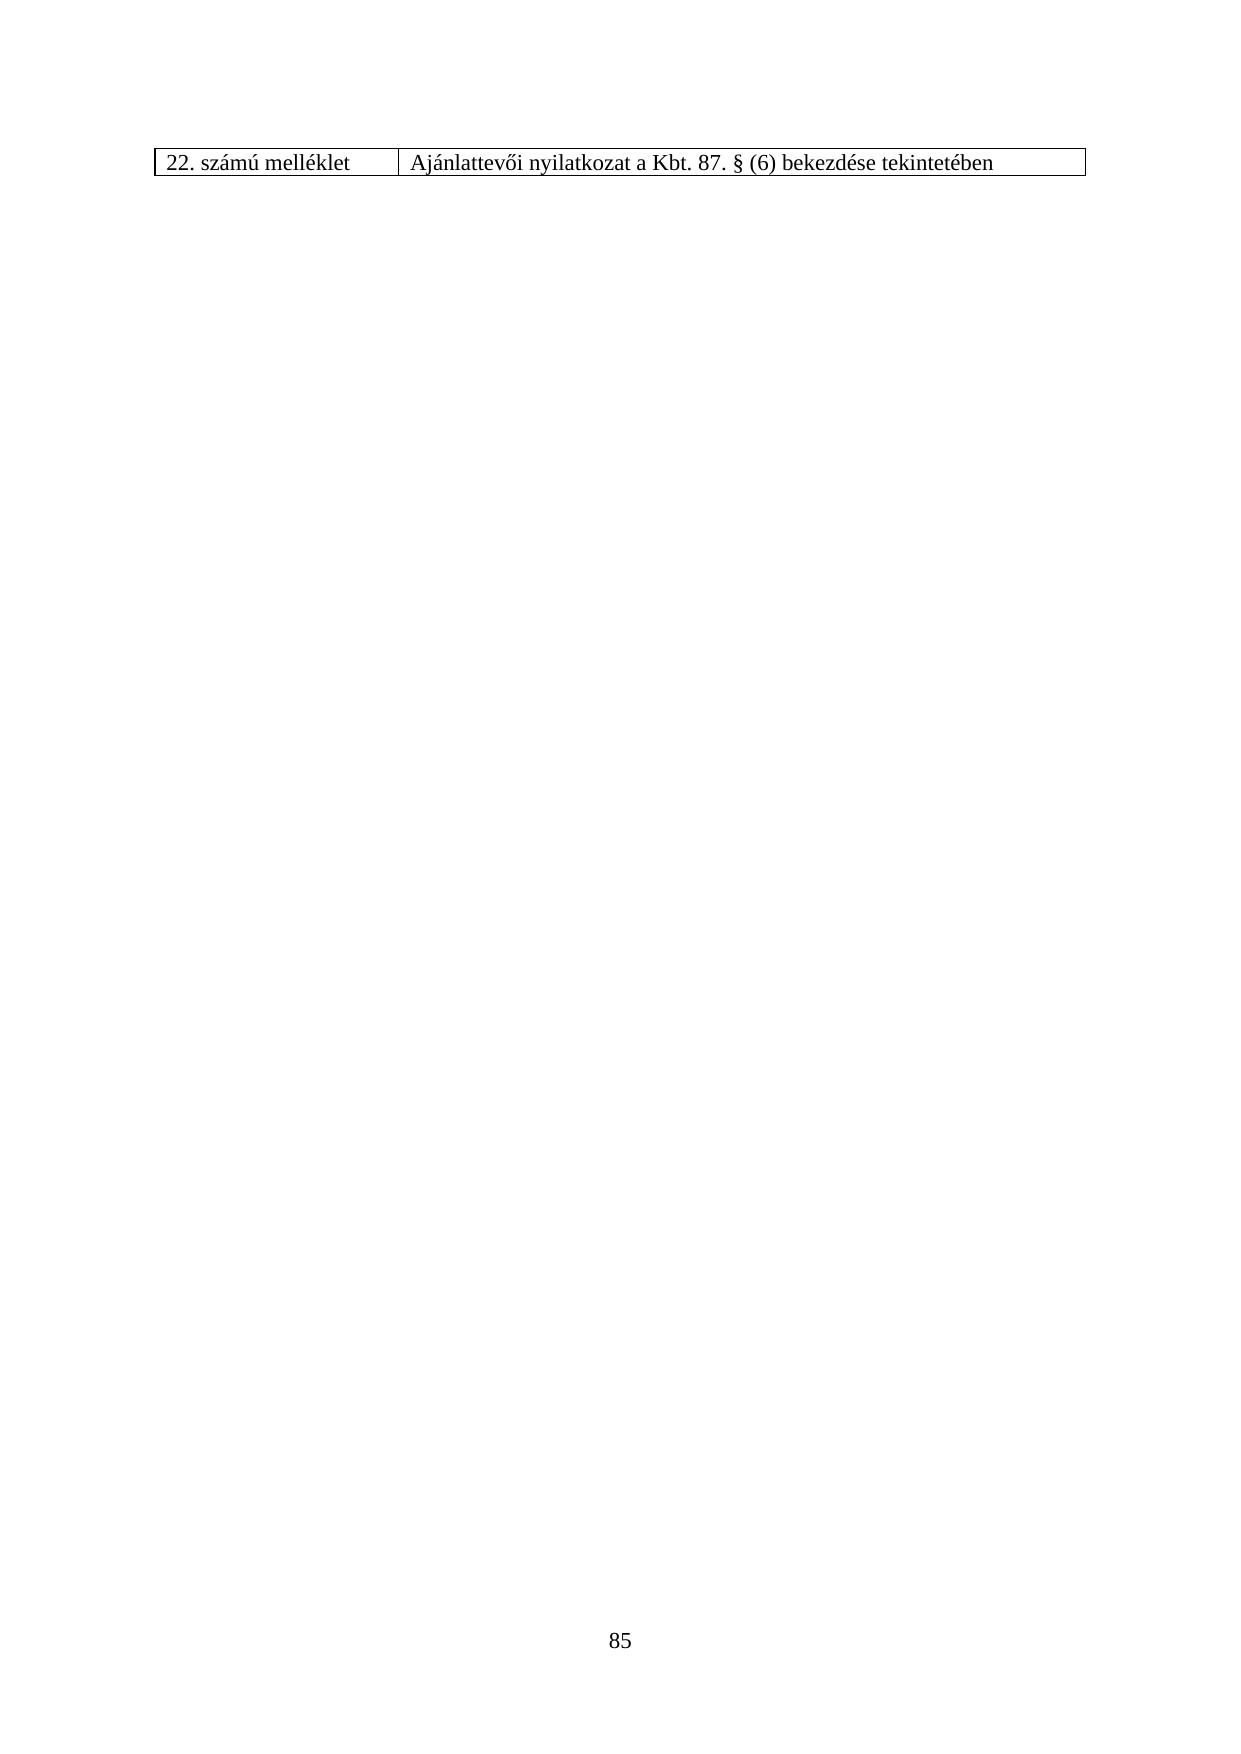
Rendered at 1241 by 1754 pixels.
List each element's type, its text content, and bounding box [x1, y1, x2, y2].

table_cell 22. számú melléklet [156, 149, 398, 175]
table_cell Ajánlattevői nyilatkozat a Kbt. 87. § (6) bekezdése tekintetében [399, 149, 1085, 175]
